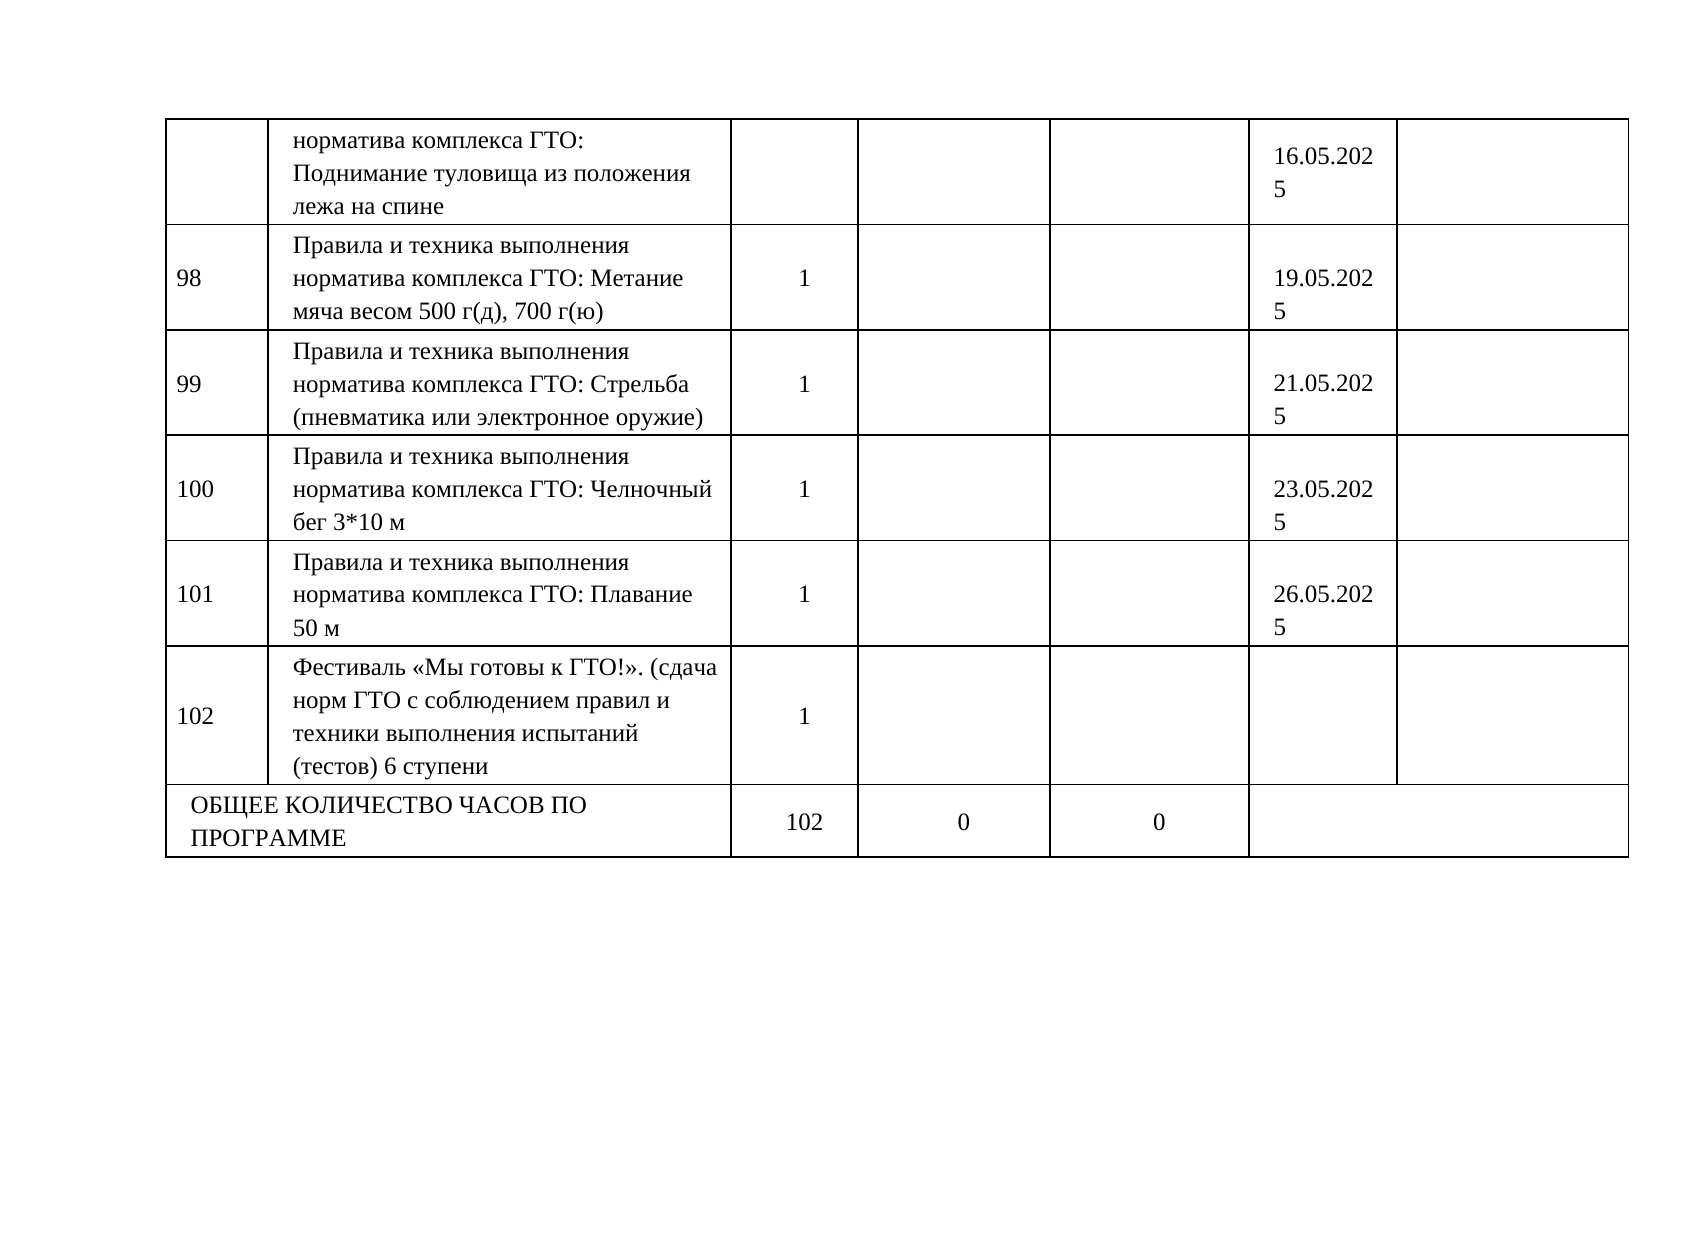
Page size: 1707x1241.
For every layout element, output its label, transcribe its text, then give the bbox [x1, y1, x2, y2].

table_cell [1250, 647, 1396, 784]
table_cell [1398, 647, 1628, 784]
table_cell 21.05.2025 [1250, 331, 1396, 434]
table_cell [1051, 331, 1248, 434]
table_cell [1398, 225, 1628, 329]
table_cell ОБЩЕЕ КОЛИЧЕСТВО ЧАСОВ ПО ПРОГРАММЕ [167, 785, 730, 856]
table_cell 1 [732, 647, 857, 784]
table_cell 19.05.2025 [1250, 225, 1396, 329]
table_cell 0 [859, 785, 1049, 856]
table_cell [859, 331, 1049, 434]
table_cell [1051, 541, 1248, 645]
table_cell [1051, 436, 1248, 540]
table_cell Правила и техника выполнения норматива комплекса ГТО: Стрельба (пневматика или электронное оружие) [269, 331, 730, 434]
table_cell 1 [732, 225, 857, 329]
table_cell 26.05.2025 [1250, 541, 1396, 645]
table_cell Правила и техника выполнения норматива комплекса ГТО: Челночный бег 3*10 м [269, 436, 730, 540]
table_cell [269, 120, 730, 223]
table_cell 99 [167, 331, 267, 434]
table_cell [859, 541, 1049, 645]
table_cell [1051, 120, 1248, 223]
table_cell 1 [732, 331, 857, 434]
table_cell 98 [167, 225, 267, 329]
table_cell [1398, 120, 1628, 223]
table_cell [859, 647, 1049, 784]
table_cell 97 [167, 120, 267, 223]
table_cell 1 [732, 120, 857, 223]
table_cell Правила и техника выполнения норматива комплекса ГТО: Метание мяча весом 500 г(д), 700 г(ю) [269, 225, 730, 329]
table_cell Правила и техника выполнения норматива комплекса ГТО: Плавание 50 м [269, 541, 730, 645]
table_cell [1398, 541, 1628, 645]
table_cell [859, 120, 1049, 223]
table_cell 0 [1051, 785, 1248, 856]
table_cell [859, 225, 1049, 329]
table_cell 101 [167, 541, 267, 645]
table_cell 1 [732, 436, 857, 540]
table_cell [1398, 436, 1628, 540]
table_cell [1250, 785, 1628, 856]
table_cell 102 [167, 647, 267, 784]
table_cell [1051, 647, 1248, 784]
table_cell [1398, 331, 1628, 434]
table_cell [1051, 225, 1248, 329]
table_cell 16.05.2025 [1250, 120, 1396, 223]
table_cell 23.05.2025 [1250, 436, 1396, 540]
table_cell 100 [167, 436, 267, 540]
table_cell 1 [732, 541, 857, 645]
table_cell Фестиваль «Мы готовы к ГТО!». (сдача норм ГТО с соблюдением правил и техники выполнения испытаний (тестов) 6 ступени [269, 647, 730, 784]
table_cell [859, 436, 1049, 540]
table_cell 102 [732, 785, 857, 856]
